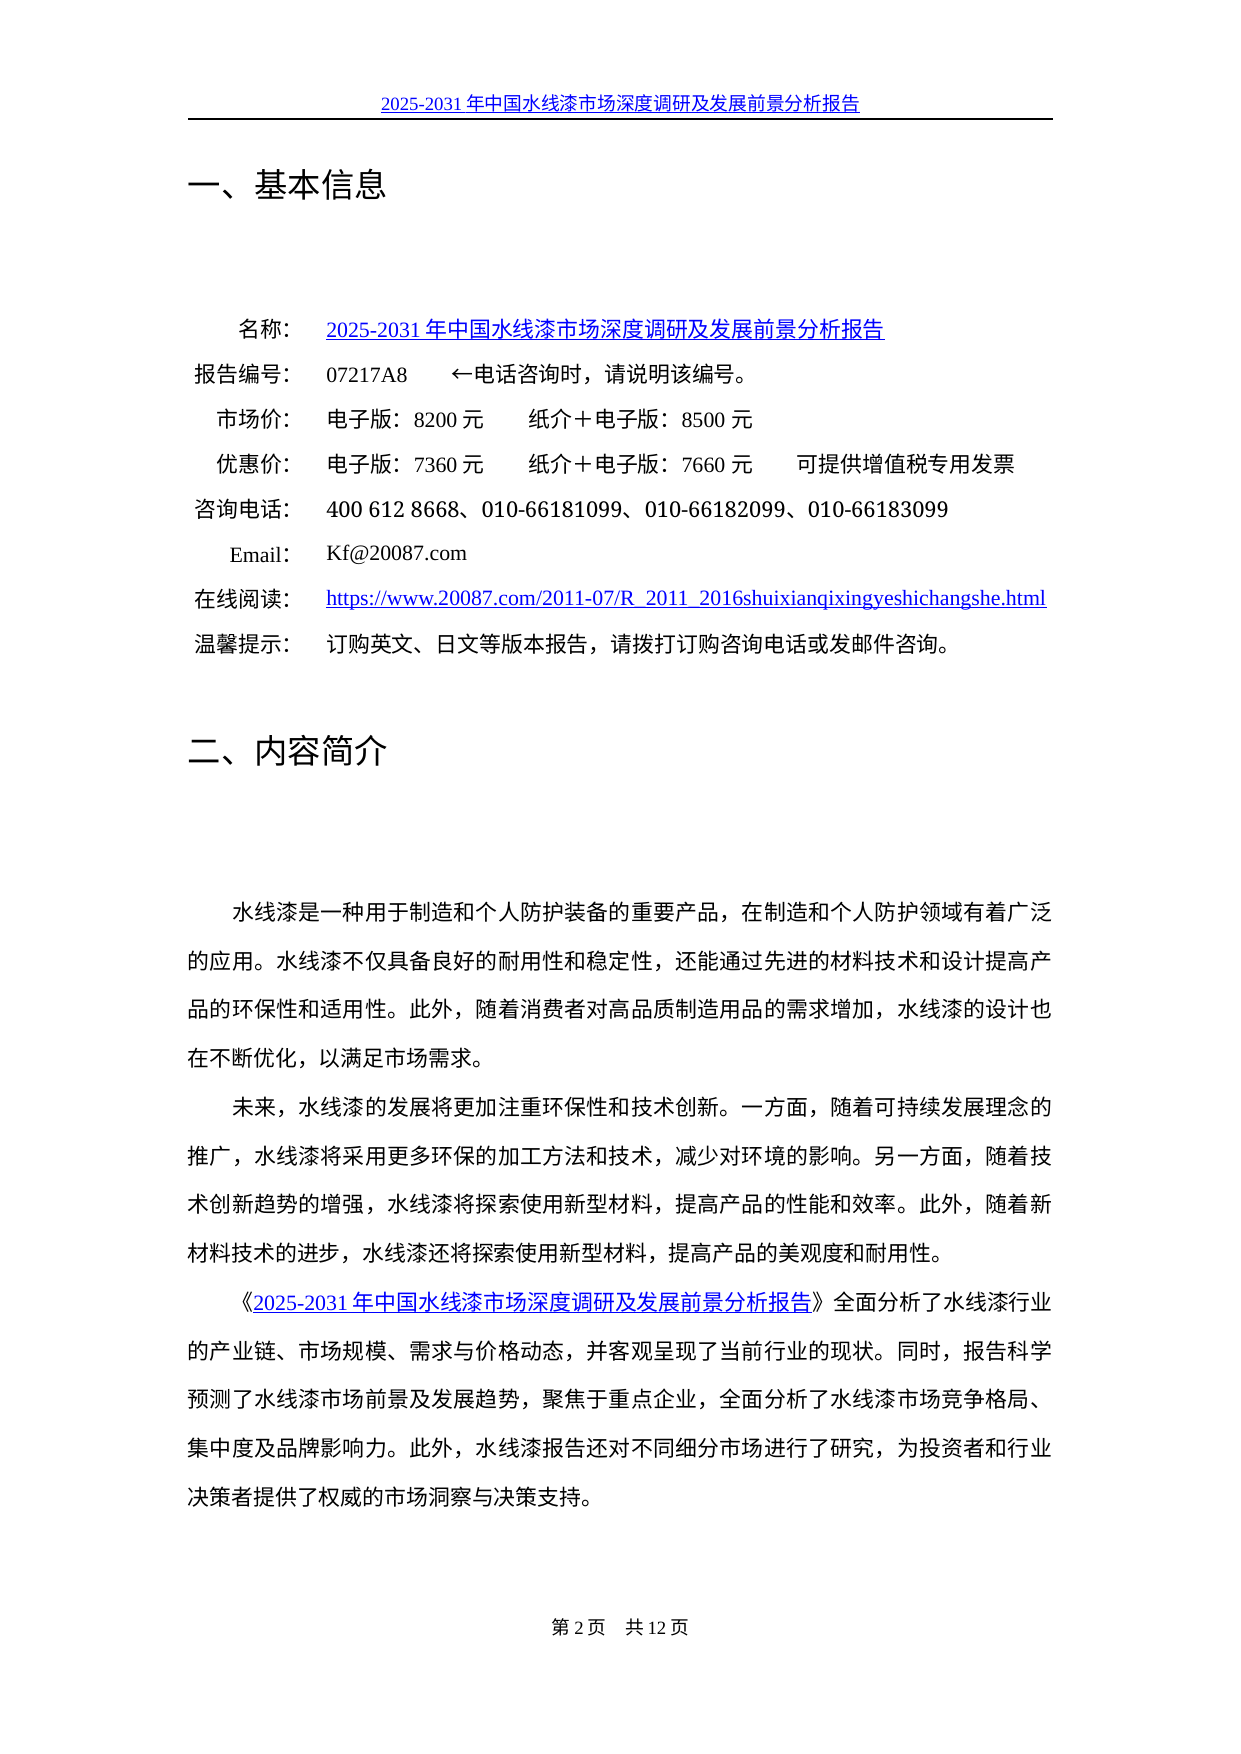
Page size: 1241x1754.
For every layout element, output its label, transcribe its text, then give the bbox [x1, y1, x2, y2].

table_cell 订购英文、日文等版本报告，请拨打订购咨询电话或发邮件咨询。 [315, 627, 1073, 672]
title 一、基本信息 [187, 150, 1053, 215]
table_cell 温馨提示： [167, 627, 315, 672]
table_cell Kf@20087.com [315, 537, 1073, 582]
title 二、内容简介 [187, 717, 1053, 782]
table_cell Email： [167, 537, 315, 582]
table_cell 在线阅读： [167, 582, 315, 627]
table_cell 市场价： [167, 402, 315, 447]
table_cell 报告编号： [167, 357, 315, 402]
table_cell 优惠价： [167, 447, 315, 492]
table_cell 电子版：8200 元 纸介＋电子版：8500 元 [315, 402, 1073, 447]
table_cell 咨询电话： [167, 492, 315, 537]
table_cell 电子版：7360 元 纸介＋电子版：7660 元 可提供增值税专用发票 [315, 447, 1073, 492]
table_cell [315, 582, 1073, 627]
table_header 名称： [167, 312, 315, 357]
table_header 2025-2031年中国水线漆市场深度调研及发展前景分析报告 [315, 312, 1073, 357]
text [187, 894, 1053, 1512]
table_cell 400 612 8668、010-66181099、010-66182099、010-66183099 [315, 492, 1073, 537]
table_cell 07217A8 ←电话咨询时，请说明该编号。 [315, 357, 1073, 402]
